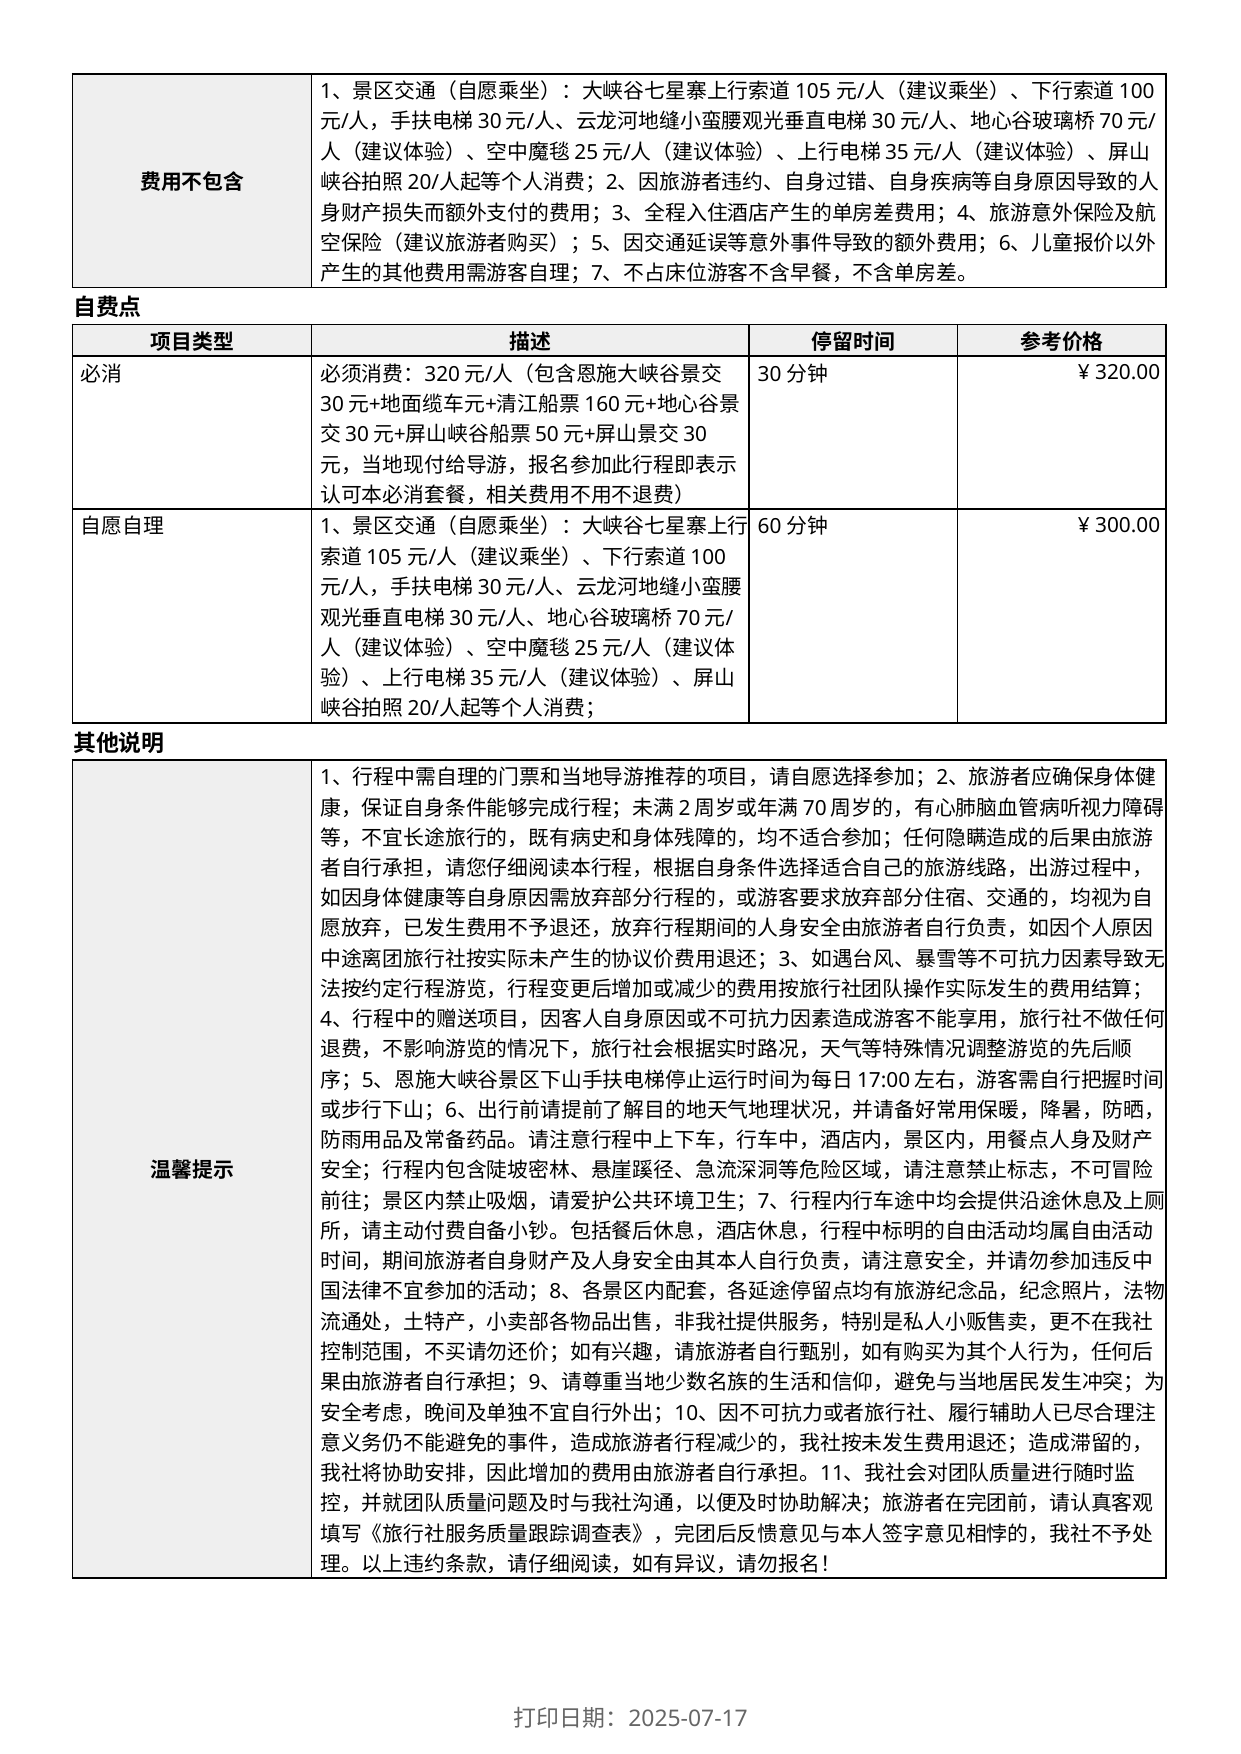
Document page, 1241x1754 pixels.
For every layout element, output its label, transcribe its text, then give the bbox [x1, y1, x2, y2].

table_cell ¥ 320.00 [958, 357, 1165, 508]
text 自费点 [73, 289, 1167, 322]
text 其他说明 [73, 724, 1167, 758]
table_header 项目类型 [73, 325, 311, 355]
table_cell 60 分钟 [750, 510, 957, 722]
table_cell 1、景区交通（自愿乘坐）：大峡谷七星寨上行索道 105 元/人（建议乘坐）、下行索道100元/人，手扶电梯30元/人、云龙河地缝小蛮腰观光垂直电梯30元/人、地心谷玻璃桥70元/人（建议体验）、空中魔毯25元/人（建议体验）、上行电梯35元/人（建议体验）、屏山峡谷拍照20/人起等个人消费； [312, 510, 748, 722]
table_cell ¥ 300.00 [958, 510, 1165, 722]
table_header 参考价格 [958, 325, 1165, 355]
table_header 1、行程中需自理的门票和当地导游推荐的项目，请自愿选择参加； [312, 761, 1165, 1577]
table_cell 必须消费：320元/人（包含恩施大峡谷景交30元+地面缆车元+清江船票160元+地心谷景交30元+屏山峡谷船票50元+屏山景交30元，当地现付给导游，报名参加此行程即表示认可本必消套餐，相关费用不用不退费） [312, 357, 748, 508]
table_cell 30 分钟 [750, 357, 957, 508]
table_header 温馨提示 [73, 761, 311, 1577]
table_cell 自愿自理 [73, 510, 311, 722]
table_header 停留时间 [750, 325, 957, 355]
table_cell 1、景区交通（自愿乘坐）：大峡谷七星寨上行索道 105 元/人（建议乘坐）、下行索道100元/人，手扶电梯30元/人、云龙河地缝小蛮腰观光垂直电梯30元/人、地心谷玻璃桥70元/人（建议体验）、空中魔毯25元/人（建议体验）、上行电梯35元/人（建议体验）、屏山峡谷拍照20/人起等个人消费； [312, 75, 1165, 287]
table_header 描述 [312, 325, 748, 355]
table_cell 费用不包含 [73, 75, 311, 287]
table_cell 必消 [73, 357, 311, 508]
